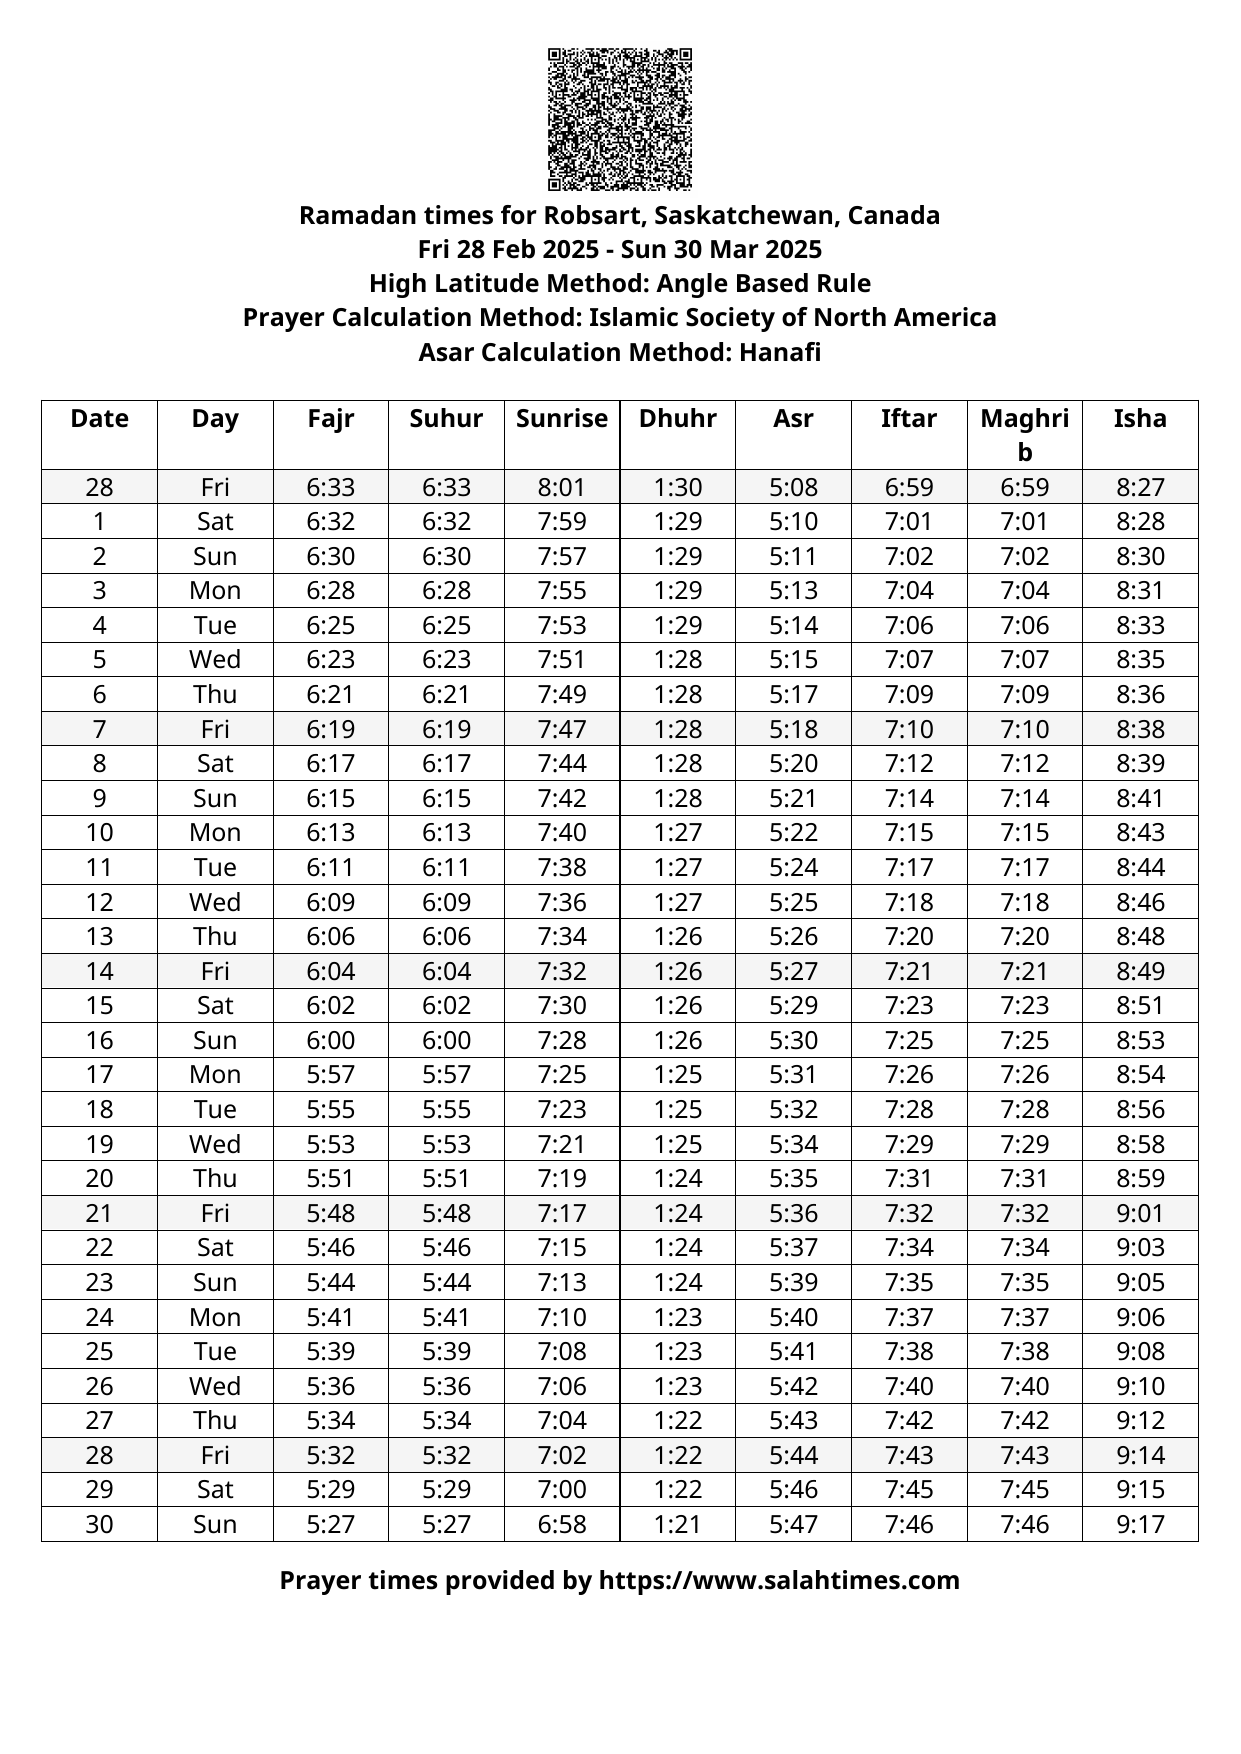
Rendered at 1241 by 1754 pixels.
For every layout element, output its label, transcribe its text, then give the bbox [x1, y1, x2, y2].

table_cell Mon [158, 1058, 273, 1091]
table_cell 6:28 [274, 574, 388, 607]
table_cell Thu [158, 677, 273, 711]
table_cell 7:44 [505, 746, 619, 780]
table_cell 7:38 [968, 1334, 1082, 1368]
table_cell 28 [42, 1438, 157, 1472]
table_cell 29 [42, 1473, 157, 1506]
table_cell 5:18 [736, 712, 851, 745]
table_cell Tue [158, 1092, 273, 1126]
table_cell 14 [42, 954, 157, 987]
table_cell 7:38 [505, 850, 619, 884]
table_cell 8:56 [1083, 1092, 1198, 1126]
table_cell 7:37 [852, 1300, 967, 1333]
table_cell 5:44 [736, 1438, 851, 1472]
table_cell 7:01 [968, 504, 1082, 538]
table_cell 1:29 [621, 608, 735, 642]
table_cell 5:37 [736, 1231, 851, 1264]
table_cell 7:46 [968, 1507, 1082, 1541]
table_cell 7:02 [968, 539, 1082, 572]
table_cell Sat [158, 504, 273, 538]
table_cell 7:57 [505, 539, 619, 572]
table_cell 5:48 [274, 1196, 388, 1229]
table_cell 7:06 [852, 608, 967, 642]
table_cell 25 [42, 1334, 157, 1368]
table_cell 7:14 [852, 781, 967, 814]
table_cell 7:34 [968, 1231, 1082, 1264]
table_cell 7:20 [852, 919, 967, 953]
table_header Asr [736, 401, 851, 469]
table_cell Fri [158, 1196, 273, 1229]
table_cell 1:23 [621, 1369, 735, 1402]
table_cell 27 [42, 1404, 157, 1437]
table_cell 6:13 [389, 816, 504, 849]
table_cell 5:14 [736, 608, 851, 642]
table_cell 7:28 [852, 1092, 967, 1126]
table_cell 7:40 [852, 1369, 967, 1402]
table_cell 1:26 [621, 954, 735, 987]
table_cell 8:53 [1083, 1023, 1198, 1057]
table_cell 7:25 [852, 1023, 967, 1057]
table_cell 5:36 [389, 1369, 504, 1402]
table_cell 5:47 [736, 1507, 851, 1541]
table_cell 5:43 [736, 1404, 851, 1437]
table_header Isha [1083, 401, 1198, 469]
table_cell 7:29 [852, 1127, 967, 1160]
table_cell 7:34 [505, 919, 619, 953]
table_header Fajr [274, 401, 388, 469]
table_cell 5:41 [274, 1300, 388, 1333]
table_cell 9:12 [1083, 1404, 1198, 1437]
table_cell 5:11 [736, 539, 851, 572]
table_cell 8:27 [1083, 470, 1198, 503]
table_cell 5:34 [274, 1404, 388, 1437]
table_cell 6:00 [389, 1023, 504, 1057]
table_cell 5:32 [274, 1438, 388, 1472]
table_cell 8:49 [1083, 954, 1198, 987]
table_cell Wed [158, 1127, 273, 1160]
table_cell 8:59 [1083, 1161, 1198, 1195]
table_cell 8:35 [1083, 643, 1198, 676]
picture [542, 41, 699, 198]
table_cell 28 [42, 470, 157, 503]
table_cell 5:15 [736, 643, 851, 676]
table_cell 6:21 [274, 677, 388, 711]
table_cell Tue [158, 1334, 273, 1368]
table_cell 5:13 [736, 574, 851, 607]
table_cell 15 [42, 989, 157, 1022]
table_cell 5:39 [389, 1334, 504, 1368]
table_cell 6:09 [274, 885, 388, 918]
table_cell 5:29 [274, 1473, 388, 1506]
table_cell 21 [42, 1196, 157, 1229]
table_cell 7:18 [852, 885, 967, 918]
table_cell 13 [42, 919, 157, 953]
table_cell 5:51 [274, 1161, 388, 1195]
table_cell 6:04 [274, 954, 388, 987]
table_cell 7:12 [968, 746, 1082, 780]
table_cell 7:23 [852, 989, 967, 1022]
table_cell 8:41 [1083, 781, 1198, 814]
table_cell 1:22 [621, 1404, 735, 1437]
table_cell 8:46 [1083, 885, 1198, 918]
table_cell 9:08 [1083, 1334, 1198, 1368]
table_cell 5:34 [736, 1127, 851, 1160]
table_cell 7:59 [505, 504, 619, 538]
table_cell Fri [158, 712, 273, 745]
table_cell 16 [42, 1023, 157, 1057]
table_cell 7:46 [852, 1507, 967, 1541]
table_cell 5 [42, 643, 157, 676]
table_cell Sat [158, 989, 273, 1022]
table_cell 8:44 [1083, 850, 1198, 884]
table_cell 8:48 [1083, 919, 1198, 953]
table_cell 7:42 [505, 781, 619, 814]
table_cell 7:15 [852, 816, 967, 849]
table_cell 8:30 [1083, 539, 1198, 572]
table_cell 9 [42, 781, 157, 814]
table_cell 7:15 [968, 816, 1082, 849]
table_cell 7:10 [852, 712, 967, 745]
table_cell 7:17 [968, 850, 1082, 884]
table_cell 7:12 [852, 746, 967, 780]
table_cell 1:28 [621, 643, 735, 676]
table_cell 7:53 [505, 608, 619, 642]
table_cell 8:28 [1083, 504, 1198, 538]
table_cell 6:25 [274, 608, 388, 642]
table_cell 5:29 [389, 1473, 504, 1506]
table_cell 5:46 [736, 1473, 851, 1506]
table_cell 20 [42, 1161, 157, 1195]
table_cell Sun [158, 1507, 273, 1541]
table_cell 9:15 [1083, 1473, 1198, 1506]
table_header Date [42, 401, 157, 469]
table_cell 7:21 [968, 954, 1082, 987]
table_cell 7:40 [968, 1369, 1082, 1402]
table_cell 1:25 [621, 1127, 735, 1160]
table_cell 1:22 [621, 1438, 735, 1472]
table_cell 4 [42, 608, 157, 642]
table_cell 9:10 [1083, 1369, 1198, 1402]
table_cell 5:46 [274, 1231, 388, 1264]
table_cell 9:14 [1083, 1438, 1198, 1472]
table_cell 7:10 [968, 712, 1082, 745]
table_cell 5:35 [736, 1161, 851, 1195]
table_cell 1:24 [621, 1161, 735, 1195]
text Fri 28 Feb 2025 - Sun 30 Mar 2025 [42, 232, 1198, 266]
table_cell 5:51 [389, 1161, 504, 1195]
table_cell 7:45 [852, 1473, 967, 1506]
table_cell 18 [42, 1092, 157, 1126]
table_cell 5:24 [736, 850, 851, 884]
table_cell 7:40 [505, 816, 619, 849]
table_cell 7:23 [968, 989, 1082, 1022]
table_cell 6:59 [968, 470, 1082, 503]
table_cell 1:26 [621, 919, 735, 953]
table_cell 7:17 [852, 850, 967, 884]
table_cell Mon [158, 816, 273, 849]
table_cell 8:58 [1083, 1127, 1198, 1160]
table_cell 5:29 [736, 989, 851, 1022]
table_cell 6:17 [389, 746, 504, 780]
table_cell 1:22 [621, 1473, 735, 1506]
table_cell 6:13 [274, 816, 388, 849]
table_cell 7:20 [968, 919, 1082, 953]
table_cell 7:02 [505, 1438, 619, 1472]
table_cell 6 [42, 677, 157, 711]
table_cell 1:27 [621, 850, 735, 884]
table_cell 7:43 [968, 1438, 1082, 1472]
table_cell 6:11 [274, 850, 388, 884]
table_cell 5:46 [389, 1231, 504, 1264]
table_header Sunrise [505, 401, 619, 469]
table_cell Fri [158, 954, 273, 987]
table_cell 9:05 [1083, 1265, 1198, 1299]
table_cell 1:23 [621, 1334, 735, 1368]
table_cell 6:30 [274, 539, 388, 572]
table_cell 6:33 [389, 470, 504, 503]
table_cell 9:01 [1083, 1196, 1198, 1229]
table_cell 7:35 [968, 1265, 1082, 1299]
text Ramadan times for Robsart, Saskatchewan, Canada [42, 198, 1198, 232]
table_cell 6:11 [389, 850, 504, 884]
table_cell Wed [158, 1369, 273, 1402]
table_cell 7:18 [968, 885, 1082, 918]
table_cell 9:17 [1083, 1507, 1198, 1541]
table_header Dhuhr [621, 401, 735, 469]
table_cell 6:19 [274, 712, 388, 745]
table_cell 1:25 [621, 1058, 735, 1091]
table_header Iftar [852, 401, 967, 469]
table_cell 7:37 [968, 1300, 1082, 1333]
table_cell 30 [42, 1507, 157, 1541]
table_cell 7:49 [505, 677, 619, 711]
table_cell 1:23 [621, 1300, 735, 1333]
table_cell 5:31 [736, 1058, 851, 1091]
text Prayer Calculation Method: Islamic Society of North America [42, 300, 1198, 334]
table_cell 7:25 [505, 1058, 619, 1091]
table_cell 7:09 [852, 677, 967, 711]
table_cell 8:54 [1083, 1058, 1198, 1091]
table_cell 7:14 [968, 781, 1082, 814]
table_cell 8:51 [1083, 989, 1198, 1022]
table_cell 3 [42, 574, 157, 607]
table_cell 5:26 [736, 919, 851, 953]
table_cell 7:55 [505, 574, 619, 607]
table_cell 7:13 [505, 1265, 619, 1299]
table_cell 7:51 [505, 643, 619, 676]
table_cell Sun [158, 1023, 273, 1057]
table_cell 7:31 [968, 1161, 1082, 1195]
table_cell 7:21 [505, 1127, 619, 1160]
table_cell 8:31 [1083, 574, 1198, 607]
table_cell 1:21 [621, 1507, 735, 1541]
table_cell 1:27 [621, 816, 735, 849]
table_cell 5:32 [389, 1438, 504, 1472]
table_cell 1:24 [621, 1231, 735, 1264]
table_cell 7:28 [505, 1023, 619, 1057]
table_cell 7 [42, 712, 157, 745]
table_cell 11 [42, 850, 157, 884]
table_cell Sat [158, 1473, 273, 1506]
table_cell 7:01 [852, 504, 967, 538]
table_cell 5:21 [736, 781, 851, 814]
table_cell 2 [42, 539, 157, 572]
table_cell 8:39 [1083, 746, 1198, 780]
table_cell 5:10 [736, 504, 851, 538]
table_cell 24 [42, 1300, 157, 1333]
table_cell 9:03 [1083, 1231, 1198, 1264]
table_cell 8:33 [1083, 608, 1198, 642]
table_cell 7:34 [852, 1231, 967, 1264]
table_cell 6:30 [389, 539, 504, 572]
table_cell 7:32 [852, 1196, 967, 1229]
table_cell 6:32 [274, 504, 388, 538]
table_cell 6:23 [274, 643, 388, 676]
table_cell 5:53 [274, 1127, 388, 1160]
table_cell 26 [42, 1369, 157, 1402]
table_cell 1:29 [621, 504, 735, 538]
table_cell 6:32 [389, 504, 504, 538]
table_cell 6:59 [852, 470, 967, 503]
table_cell 7:35 [852, 1265, 967, 1299]
table_cell Thu [158, 1161, 273, 1195]
table_cell Sun [158, 539, 273, 572]
table_cell 1:28 [621, 712, 735, 745]
table_cell 1:24 [621, 1265, 735, 1299]
table_cell 5:57 [389, 1058, 504, 1091]
table_cell 6:06 [274, 919, 388, 953]
table_cell Wed [158, 643, 273, 676]
table_cell 1:30 [621, 470, 735, 503]
table_cell 7:45 [968, 1473, 1082, 1506]
table_cell 5:42 [736, 1369, 851, 1402]
table_cell 5:20 [736, 746, 851, 780]
table_cell 1:26 [621, 989, 735, 1022]
table_cell Fri [158, 470, 273, 503]
table_cell Wed [158, 885, 273, 918]
table_cell 7:38 [852, 1334, 967, 1368]
table_cell 7:09 [968, 677, 1082, 711]
table_header Suhur [389, 401, 504, 469]
table_cell Fri [158, 1438, 273, 1472]
table_cell 5:44 [389, 1265, 504, 1299]
table_cell 5:32 [736, 1092, 851, 1126]
table_cell 8 [42, 746, 157, 780]
table_cell 7:00 [505, 1473, 619, 1506]
table_cell 8:36 [1083, 677, 1198, 711]
table_cell 6:04 [389, 954, 504, 987]
table_cell 7:30 [505, 989, 619, 1022]
table_cell 1:28 [621, 677, 735, 711]
table_cell 6:09 [389, 885, 504, 918]
table_cell 19 [42, 1127, 157, 1160]
table_cell 5:39 [736, 1265, 851, 1299]
table_cell 7:47 [505, 712, 619, 745]
table_cell 7:26 [852, 1058, 967, 1091]
text High Latitude Method: Angle Based Rule [42, 266, 1198, 300]
table_cell 6:02 [389, 989, 504, 1022]
table_cell 7:07 [968, 643, 1082, 676]
table_cell 5:22 [736, 816, 851, 849]
table_header Day [158, 401, 273, 469]
table_header Maghrib [968, 401, 1082, 469]
table_cell 7:07 [852, 643, 967, 676]
table_cell 7:04 [852, 574, 967, 607]
table_cell 1:28 [621, 746, 735, 780]
table_cell 6:17 [274, 746, 388, 780]
table_cell 5:27 [274, 1507, 388, 1541]
table_cell Sun [158, 781, 273, 814]
table_cell 5:41 [736, 1334, 851, 1368]
table_cell 7:32 [968, 1196, 1082, 1229]
table_cell 6:58 [505, 1507, 619, 1541]
table_cell 5:55 [389, 1092, 504, 1126]
table_cell 7:42 [968, 1404, 1082, 1437]
table_cell 5:41 [389, 1300, 504, 1333]
table_cell 5:30 [736, 1023, 851, 1057]
table_cell Mon [158, 1300, 273, 1333]
table_cell 7:31 [852, 1161, 967, 1195]
table_cell 5:36 [736, 1196, 851, 1229]
table_cell 6:25 [389, 608, 504, 642]
table_cell 1:28 [621, 781, 735, 814]
table_cell 6:06 [389, 919, 504, 953]
text Prayer times provided by https://www.salahtimes.com [42, 1563, 1198, 1597]
table_cell 5:27 [736, 954, 851, 987]
table_cell 5:40 [736, 1300, 851, 1333]
table_cell 1:27 [621, 885, 735, 918]
table_cell 6:15 [274, 781, 388, 814]
table_cell 5:34 [389, 1404, 504, 1437]
table_cell 1:24 [621, 1196, 735, 1229]
table_cell 7:25 [968, 1023, 1082, 1057]
table_cell 6:28 [389, 574, 504, 607]
table_cell Sat [158, 746, 273, 780]
table_cell 7:32 [505, 954, 619, 987]
table_cell 7:23 [505, 1092, 619, 1126]
table_cell Thu [158, 919, 273, 953]
table_cell 5:57 [274, 1058, 388, 1091]
table_cell 8:38 [1083, 712, 1198, 745]
table_cell 9:06 [1083, 1300, 1198, 1333]
table_cell 7:15 [505, 1231, 619, 1264]
table_cell Tue [158, 608, 273, 642]
table_cell 7:21 [852, 954, 967, 987]
table_cell 7:06 [968, 608, 1082, 642]
table_cell 6:23 [389, 643, 504, 676]
table_cell 12 [42, 885, 157, 918]
table_cell 1 [42, 504, 157, 538]
table_cell 6:21 [389, 677, 504, 711]
table_cell 7:36 [505, 885, 619, 918]
table_cell 7:04 [968, 574, 1082, 607]
table_cell 6:15 [389, 781, 504, 814]
table_cell 7:26 [968, 1058, 1082, 1091]
table_cell 6:19 [389, 712, 504, 745]
table_cell 10 [42, 816, 157, 849]
table_cell 22 [42, 1231, 157, 1264]
table_cell 5:48 [389, 1196, 504, 1229]
table_cell 7:29 [968, 1127, 1082, 1160]
table_cell Thu [158, 1404, 273, 1437]
table_cell 5:44 [274, 1265, 388, 1299]
table_cell Sun [158, 1265, 273, 1299]
table_cell 5:36 [274, 1369, 388, 1402]
table_cell 7:08 [505, 1334, 619, 1368]
table_cell 7:04 [505, 1404, 619, 1437]
table_cell 6:00 [274, 1023, 388, 1057]
table_cell 7:19 [505, 1161, 619, 1195]
table_cell 1:29 [621, 574, 735, 607]
table_cell 7:06 [505, 1369, 619, 1402]
table_cell 5:25 [736, 885, 851, 918]
table_cell Mon [158, 574, 273, 607]
table_cell 17 [42, 1058, 157, 1091]
table_cell 5:08 [736, 470, 851, 503]
table_cell 23 [42, 1265, 157, 1299]
table_cell 7:42 [852, 1404, 967, 1437]
table_cell Tue [158, 850, 273, 884]
table_cell 7:17 [505, 1196, 619, 1229]
table_cell 5:27 [389, 1507, 504, 1541]
table_cell 5:53 [389, 1127, 504, 1160]
table_cell 8:43 [1083, 816, 1198, 849]
table_cell 1:25 [621, 1092, 735, 1126]
table_cell 6:02 [274, 989, 388, 1022]
text Asar Calculation Method: Hanafi [42, 334, 1198, 368]
table_cell 5:17 [736, 677, 851, 711]
table_cell 7:43 [852, 1438, 967, 1472]
table_cell 7:10 [505, 1300, 619, 1333]
table_cell 1:26 [621, 1023, 735, 1057]
table_cell Sat [158, 1231, 273, 1264]
table_cell 7:02 [852, 539, 967, 572]
table_cell 6:33 [274, 470, 388, 503]
table_cell 7:28 [968, 1092, 1082, 1126]
table_cell 1:29 [621, 539, 735, 572]
table_cell 8:01 [505, 470, 619, 503]
table_cell 5:39 [274, 1334, 388, 1368]
table_cell 5:55 [274, 1092, 388, 1126]
